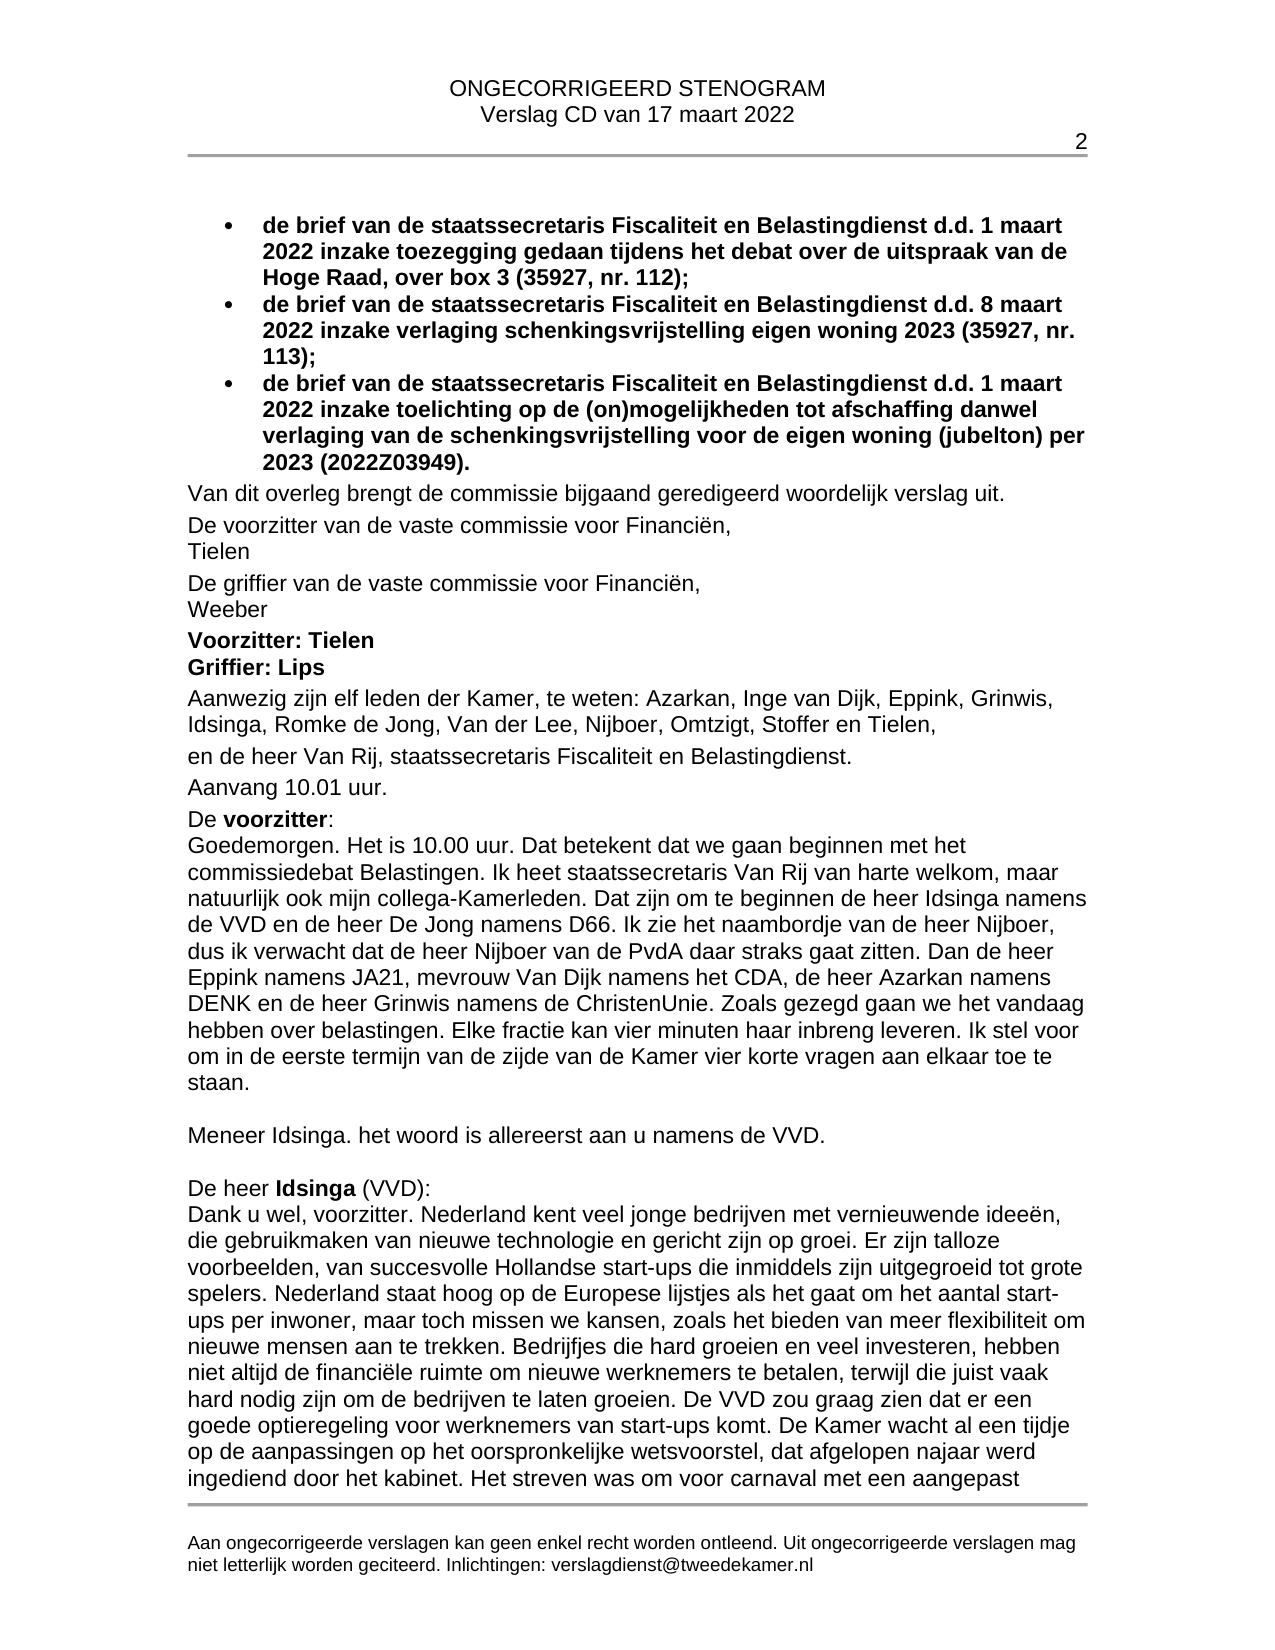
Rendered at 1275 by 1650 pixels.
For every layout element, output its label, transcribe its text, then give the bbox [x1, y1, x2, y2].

text Aanwezig zijn elf leden der Kamer, te weten: Azarkan, Inge van Dijk, Eppink, Grinwis, Idsinga, Romke de Jong, Van der Lee, Nijboer, Omtzigt, Stoffer en Tielen, [187, 685, 1087, 738]
text Van dit overleg brengt de commissie bijgaand geredigeerd woordelijk verslag uit. [187, 480, 1087, 507]
list de brief van de staatssecretaris Fiscaliteit en Belastingdienst d.d. 1 maart 2022 inzake toelichting op de (on)mogelijkheden tot afschaffing danwel verlaging van de schenkingsvrijstelling voor de eigen woning (jubelton) per 2023 (2022Z03949). [225, 370, 1087, 475]
list de brief van de staatssecretaris Fiscaliteit en Belastingdienst d.d. 1 maart 2022 inzake toezegging gedaan tijdens het debat over de uitspraak van de Hoge Raad, over box 3 (35927, nr. 112); [225, 212, 1087, 291]
text Aanvang 10.01 uur. [187, 774, 1087, 801]
text De voorzitter van de vaste commissie voor Financiën, Tielen [187, 512, 1087, 564]
text De griffier van de vaste commissie voor Financiën, Weeber [187, 569, 1087, 622]
text en de heer Van Rij, staatssecretaris Fiscaliteit en Belastingdienst. [187, 743, 1087, 769]
text Voorzitter: Tielen Griffier: Lips [187, 627, 1087, 680]
list de brief van de staatssecretaris Fiscaliteit en Belastingdienst d.d. 8 maart 2022 inzake verlaging schenkingsvrijstelling eigen woning 2023 (35927, nr. 113); [225, 291, 1087, 370]
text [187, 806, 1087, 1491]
